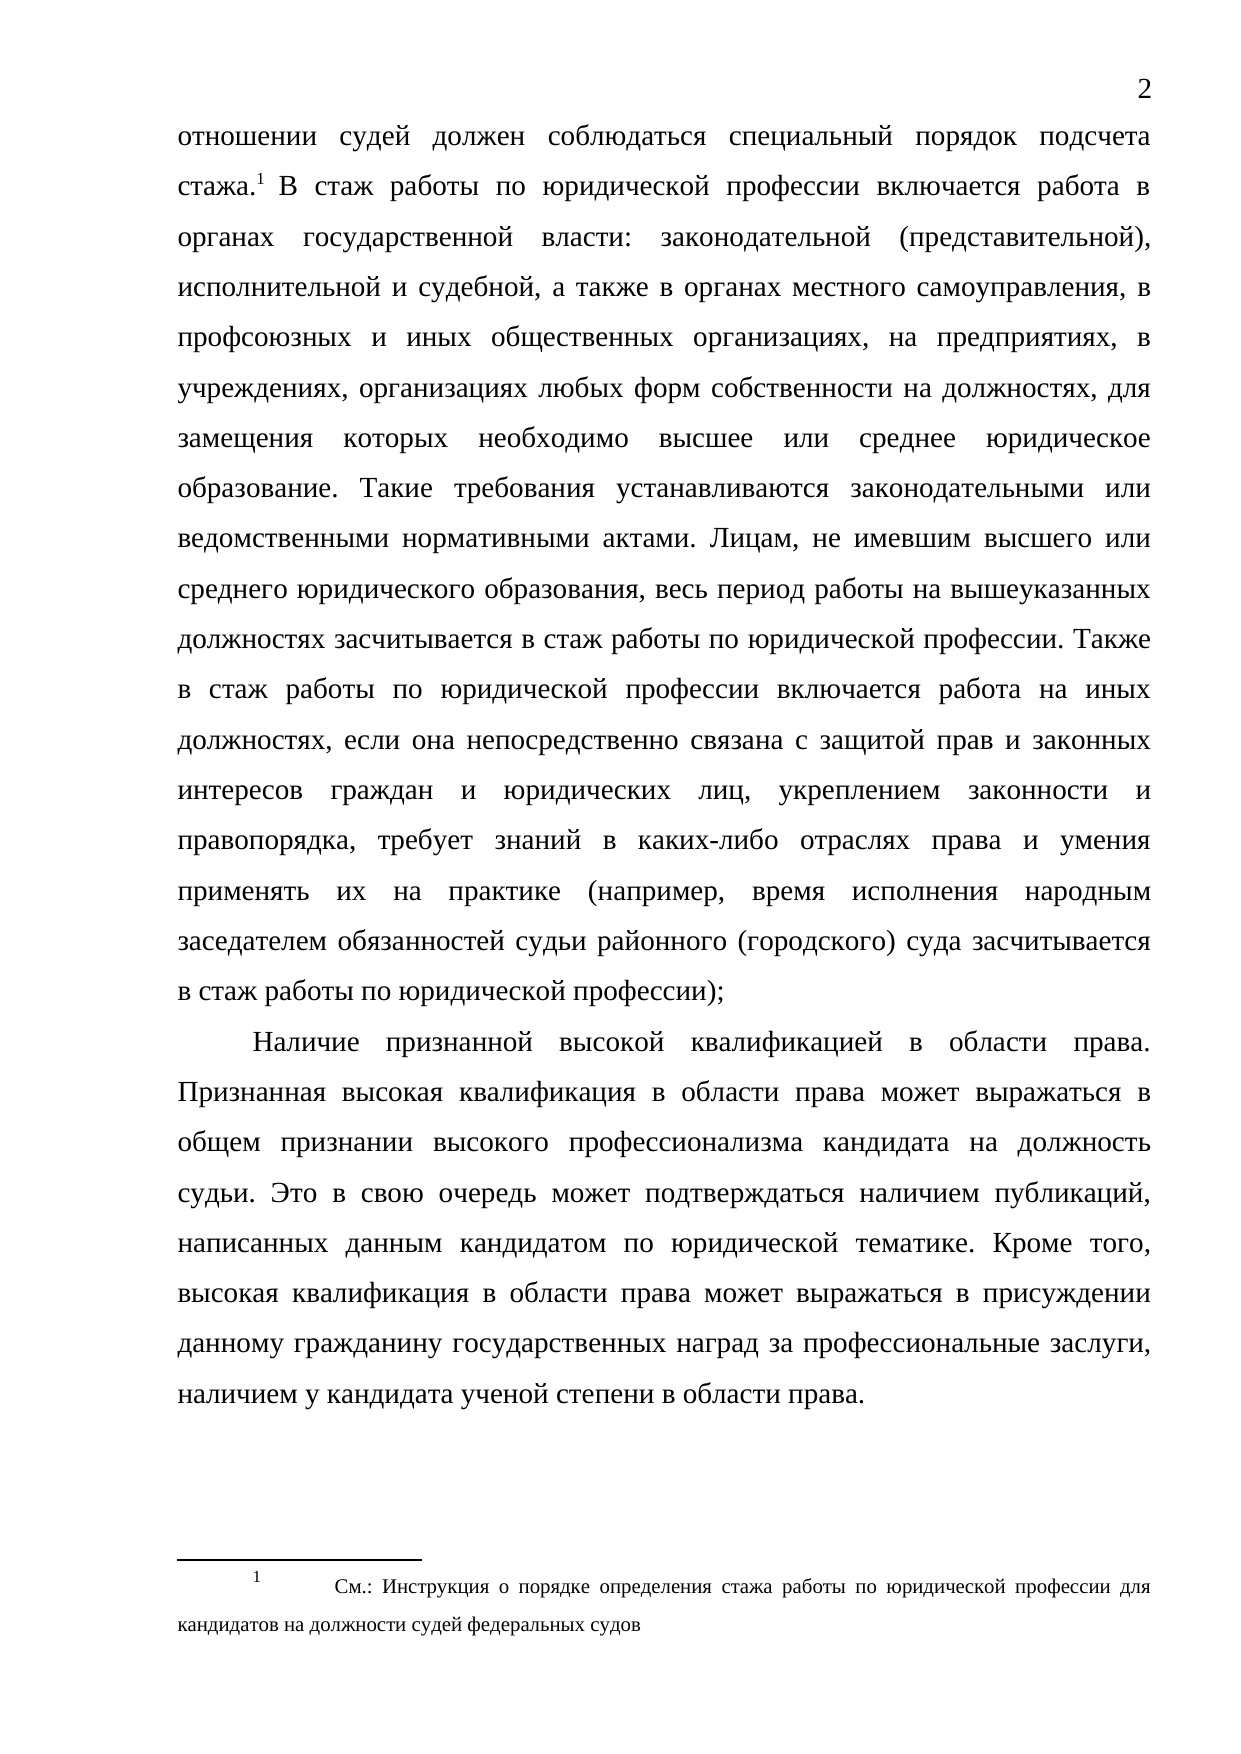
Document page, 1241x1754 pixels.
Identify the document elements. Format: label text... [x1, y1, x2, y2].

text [177, 118, 1152, 1007]
text Наличие признанной высокой квалификацией в области права. Признанная высокая квалификация в области права может выражаться в общем признании высокого профессионализма кандидата на должность судьи. Это в свою очередь может подтверждаться наличием публикаций, написанных данным кандидатом по юридической тематике. Кроме того, высокая квалификация в области права может выражаться в присуждении данному гражданину государственных наград за профессиональные заслуги, наличием у кандидата ученой степени в области права. [177, 1024, 1152, 1409]
